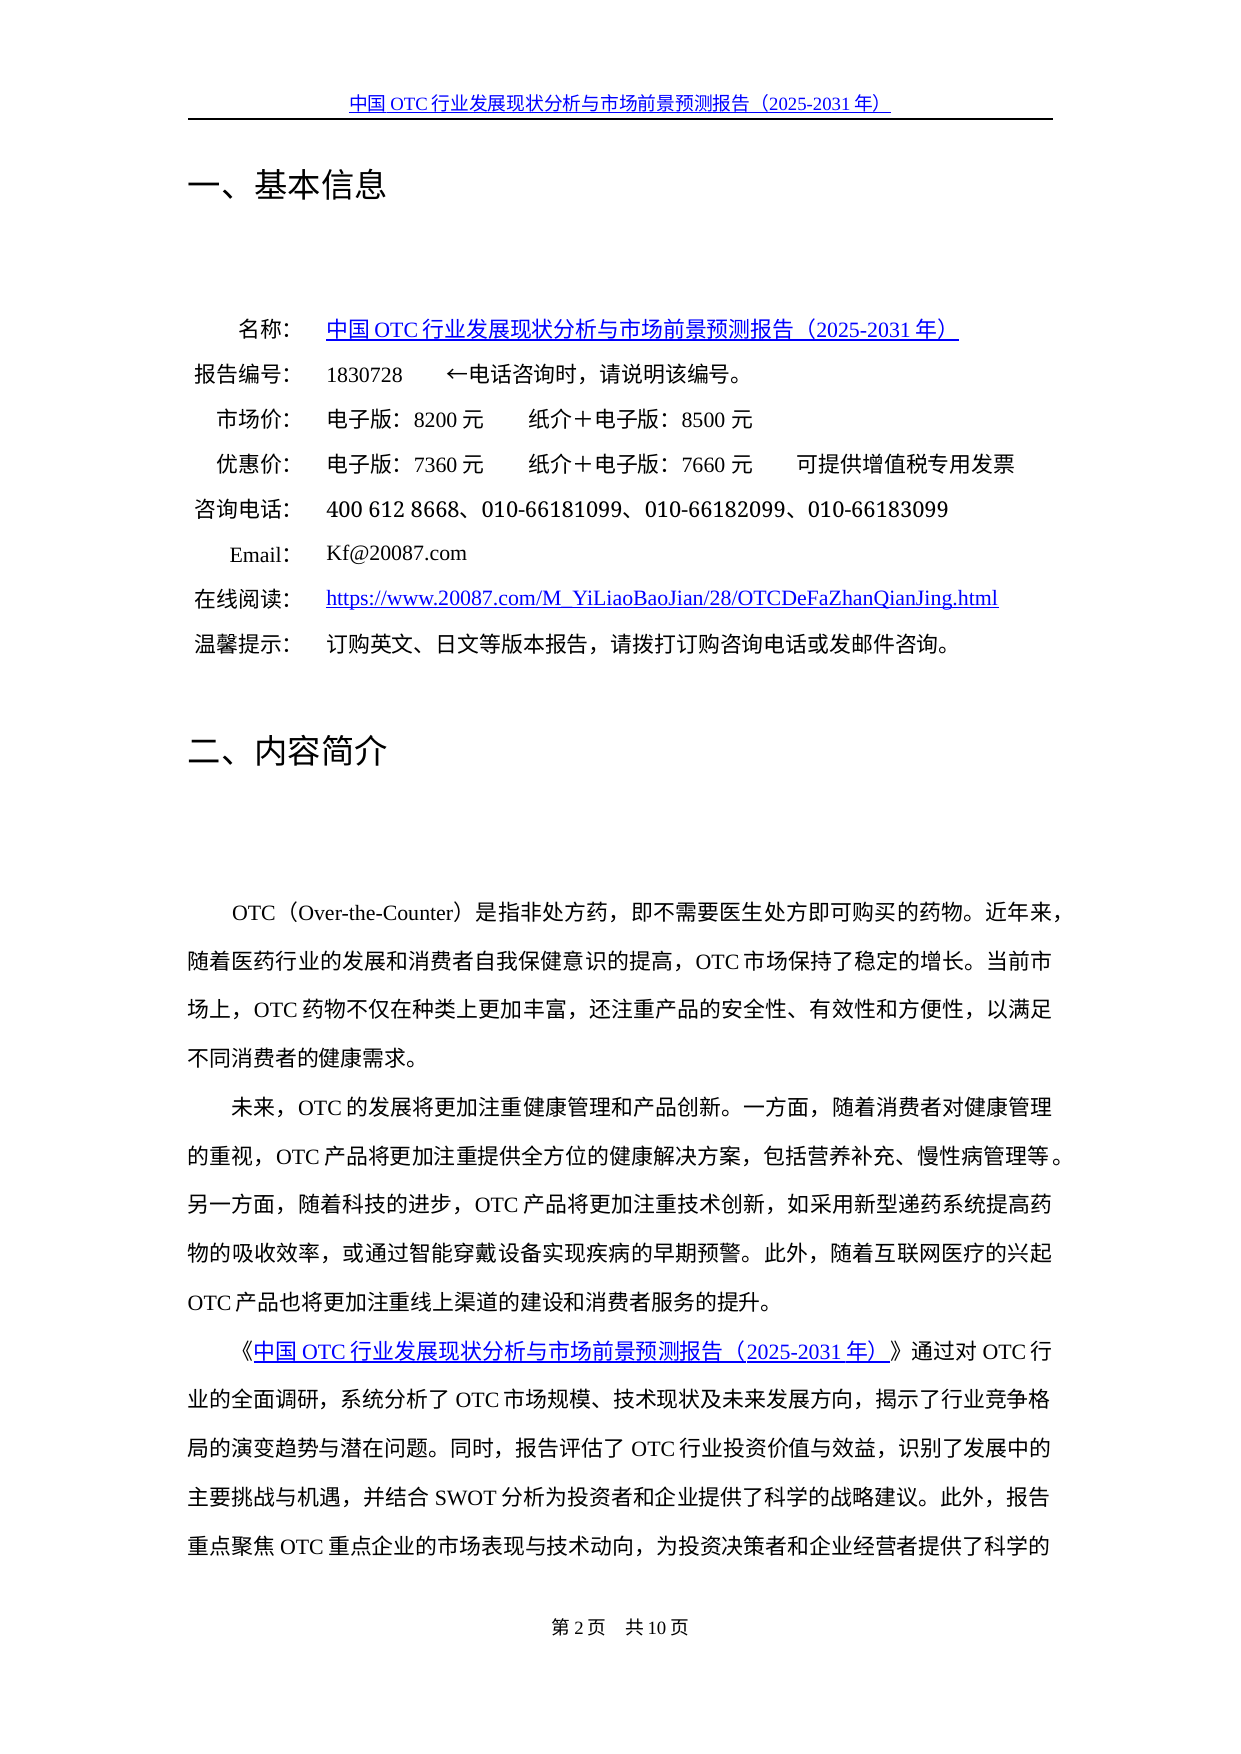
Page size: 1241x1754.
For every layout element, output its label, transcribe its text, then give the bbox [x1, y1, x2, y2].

table_cell 400 612 8668、010-66181099、010-66182099、010-66183099 [315, 492, 1073, 537]
table_cell 电子版：8200 元 纸介＋电子版：8500 元 [315, 402, 1073, 447]
table_cell 报告编号： [167, 357, 315, 402]
title 二、内容简介 [187, 717, 1053, 782]
table_cell [315, 582, 1073, 627]
table_cell 订购英文、日文等版本报告，请拨打订购咨询电话或发邮件咨询。 [315, 627, 1073, 672]
table_cell 1830728 ←电话咨询时，请说明该编号。 [315, 357, 1073, 402]
table_cell 温馨提示： [167, 627, 315, 672]
table_cell Kf@20087.com [315, 537, 1073, 582]
table_cell 在线阅读： [167, 582, 315, 627]
table_cell 电子版：7360 元 纸介＋电子版：7660 元 可提供增值税专用发票 [315, 447, 1073, 492]
table_header 名称： [167, 312, 315, 357]
table_cell 市场价： [167, 402, 315, 447]
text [187, 894, 1053, 1561]
title 一、基本信息 [187, 150, 1053, 215]
table_cell 咨询电话： [167, 492, 315, 537]
table_header 中国OTC行业发展现状分析与市场前景预测报告（2025-2031年） [315, 312, 1073, 357]
table_cell Email： [167, 537, 315, 582]
table_cell 优惠价： [167, 447, 315, 492]
